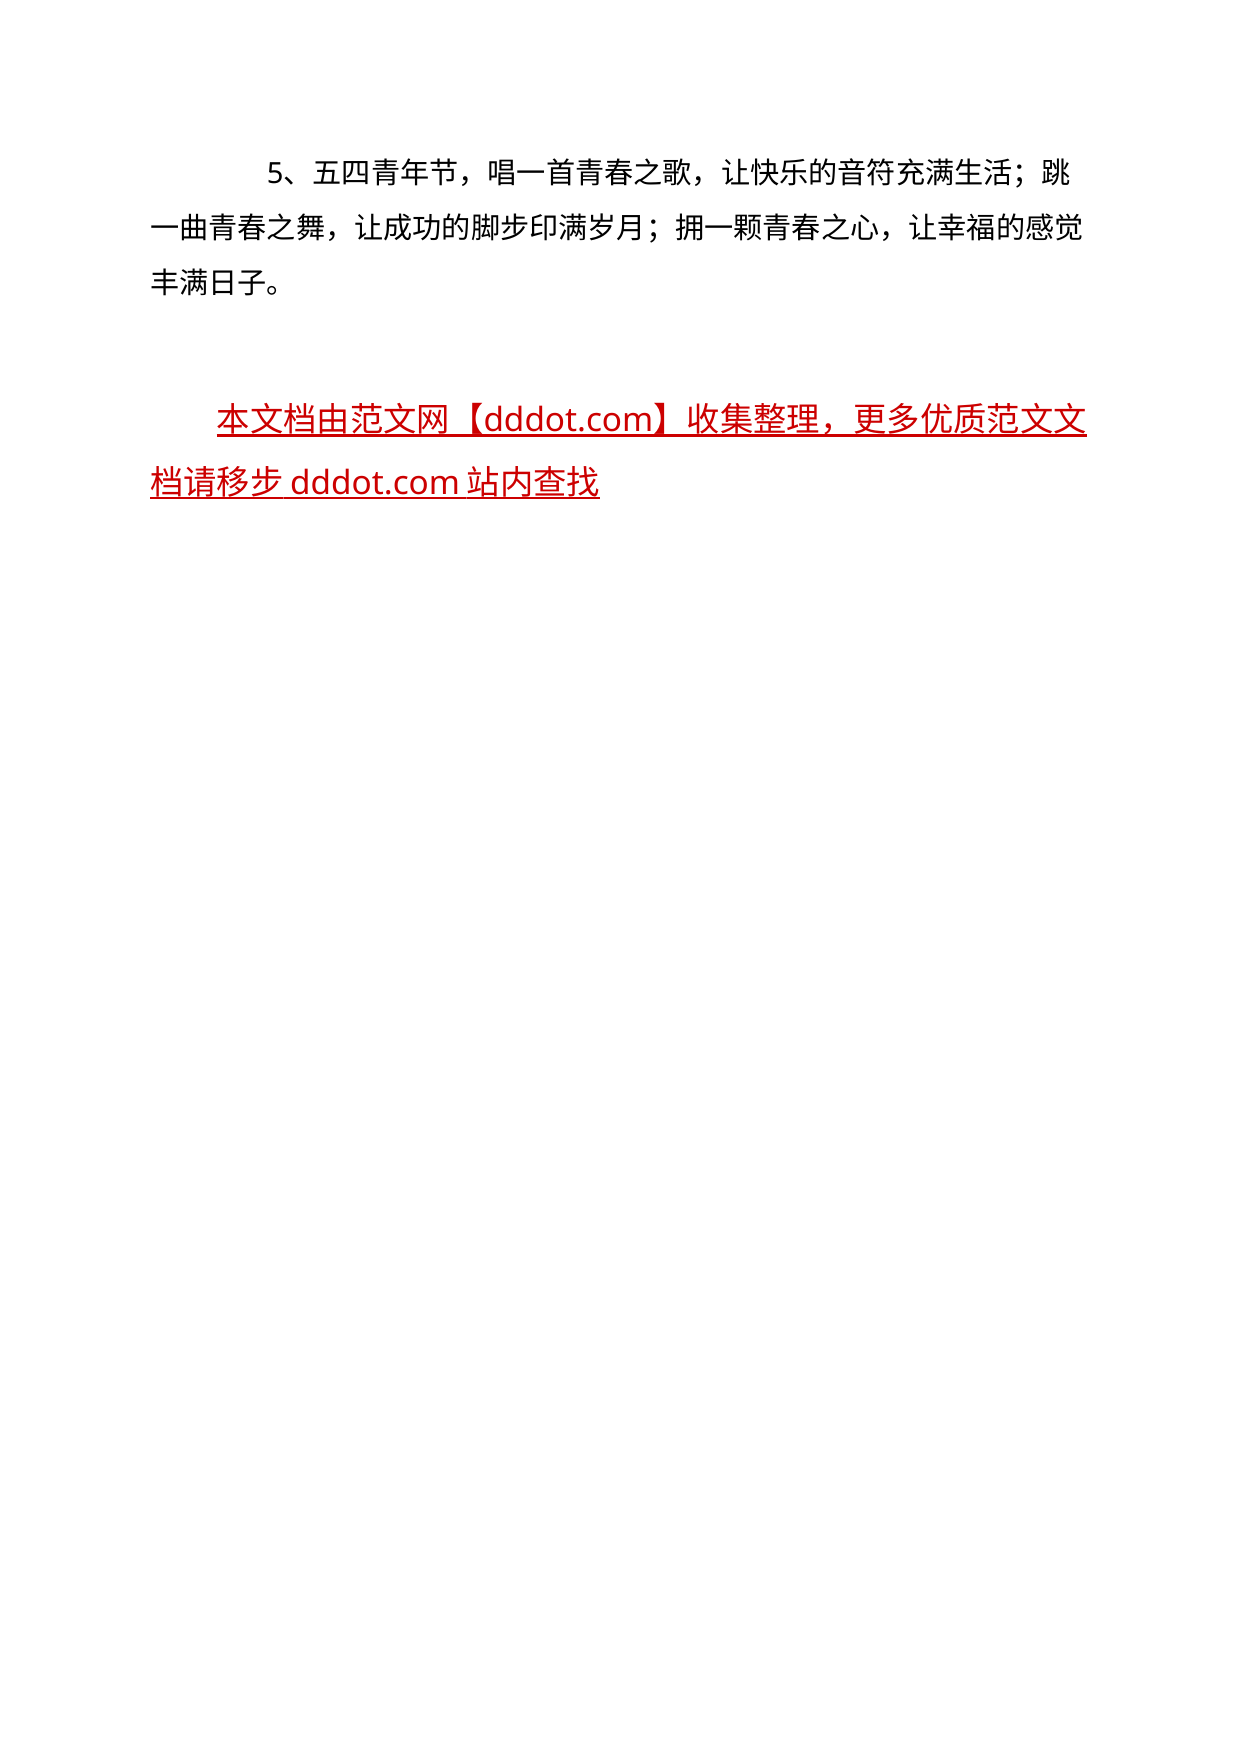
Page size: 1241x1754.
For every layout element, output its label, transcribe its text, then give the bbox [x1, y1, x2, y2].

text 本文档由范文网【dddot.com】收集整理，更多优质范文文档请移步dddot.com站内查找 [150, 393, 1090, 504]
text 5、五四青年节，唱一首青春之歌，让快乐的音符充满生活；跳一曲青春之舞，让成功的脚步印满岁月；拥一颗青春之心，让幸福的感觉丰满日子。 [150, 150, 1090, 302]
